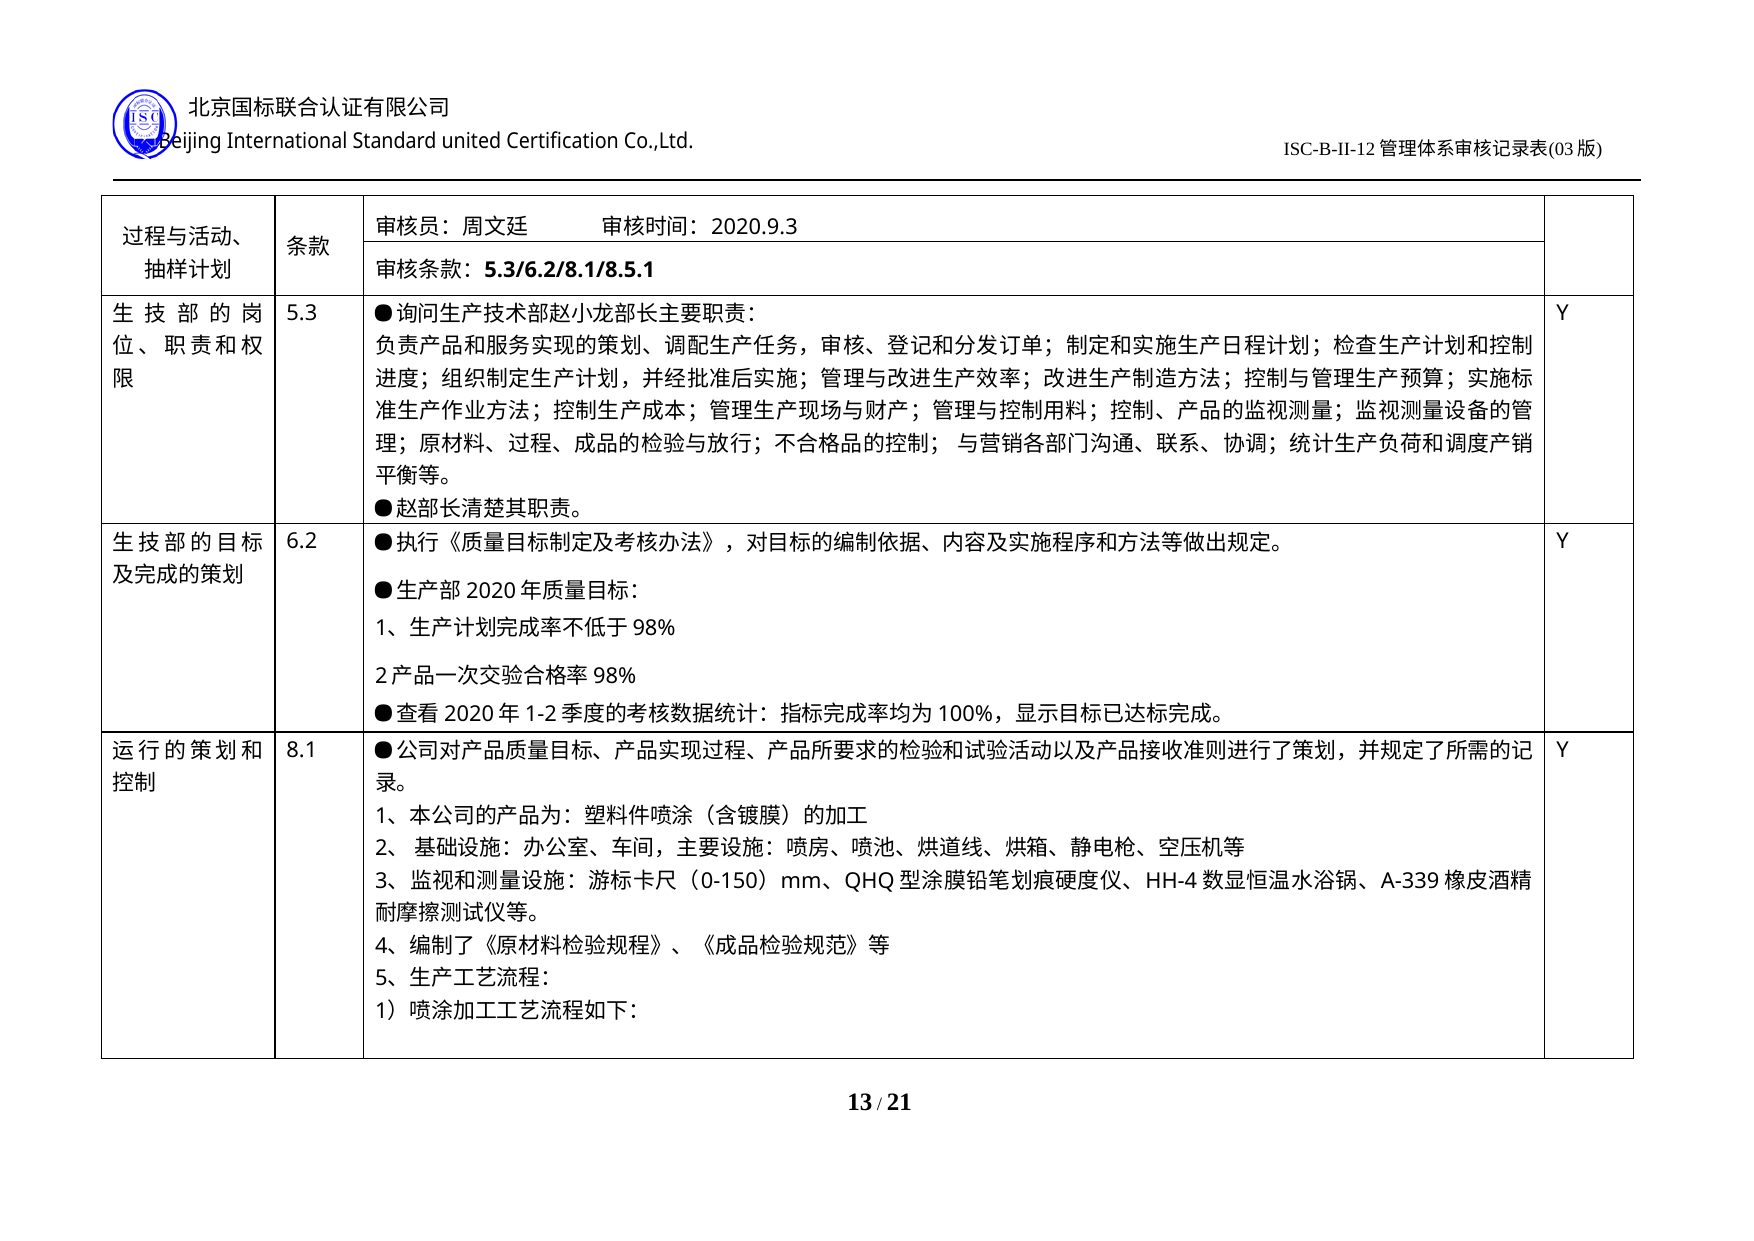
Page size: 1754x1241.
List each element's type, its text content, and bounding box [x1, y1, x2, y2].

table_cell 审核员：周文廷 审核时间：2020.9.3 [364, 196, 1544, 241]
table_header 过程与活动、 抽样计划 [102, 196, 274, 294]
table_cell 运行的策划和控制 [102, 733, 274, 1057]
table_cell 审核条款：5.3/6.2/8.1/8.5.1 [364, 242, 1544, 294]
table_cell Y [1545, 296, 1633, 523]
table_cell 生技部的目标及完成的策划 [102, 524, 274, 731]
picture [112, 89, 180, 158]
table_header 涉及 条款 [276, 196, 363, 294]
table_cell 生技部的岗位、职责和权限 [102, 296, 274, 523]
table_cell 8.1 [276, 733, 363, 1057]
table_cell 6.2 [276, 524, 363, 731]
table_header 判定 [1545, 196, 1633, 294]
table_cell Y [1545, 524, 1633, 731]
table_cell Y [1545, 733, 1633, 1057]
table_cell 执行《质量目标制定及考核办法》，对目标的编制依据、内容及实施程序和方法等做出规定。 生产部2020年质量目标： 1、生产计划完成率不低于98% 2产品一次交验合格率98% 查看2020年1-2季度的考核数据统计：指标完成率均为100%，显示目标已达标完成。 [364, 524, 1544, 731]
table_cell 询问生产技术部赵小龙部长主要职责： 负责产品和服务实现的策划、调配生产任务，审核、登记和分发订单；制定和实施生产日程计划；检查生产计划和控制进度；组织制定生产计划，并经批准后实施；管理与改进生产效率；改进生产制造方法；控制与管理生产预算；实施标准生产作业方法；控制生产成本；管理生产现场与财产；管理与控制用料；控制、产品的监视测量；监视测量设备的管理；原材料、过程、成品的检验与放行；不合格品的控制； 与营销各部门沟通、联系、协调；统计生产负荷和调度产销平衡等。 赵部长清楚其职责。 [364, 296, 1544, 523]
table_cell 5.3 [276, 296, 363, 523]
